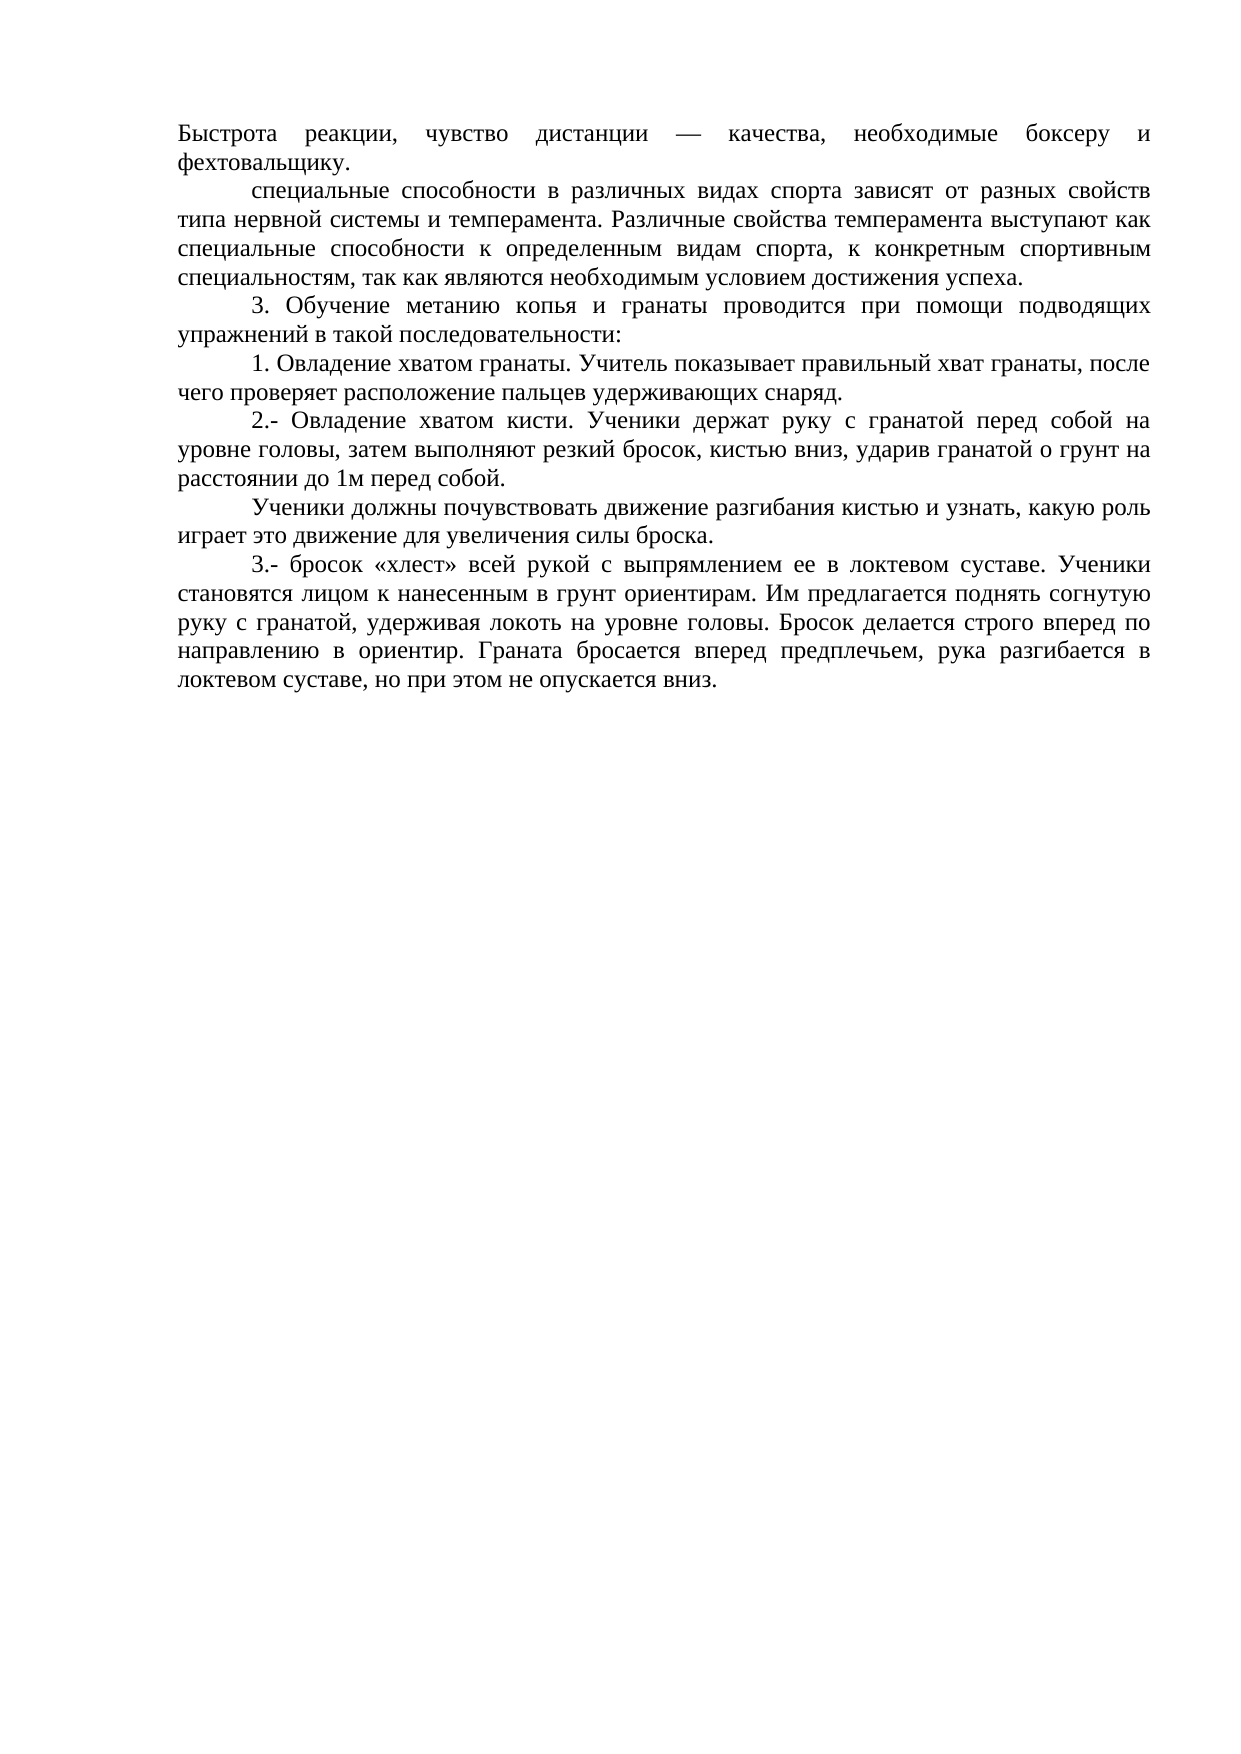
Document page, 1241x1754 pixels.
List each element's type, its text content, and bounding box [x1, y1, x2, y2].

text 2.- Овладение хватом кисти. Ученики держат руку с гранатой перед собой на уровне головы, затем выполняют резкий бросок, кистью вниз, ударив гранатой о грунт на расстоянии до 1м перед собой. [177, 406, 1152, 492]
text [177, 118, 1152, 176]
text специальные способности в различных видах спорта зависят от разных свойств типа нервной системы и темперамента. Различные свойства темперамента выступают как специальные способности к определенным видам спорта, к конкретным спортивным специальностям, так как являются необходимым условием достижения успеха. [177, 176, 1152, 291]
text 1. Овладение хватом гранаты. Учитель показывает правильный хват гранаты, после чего проверяет расположение пальцев удерживающих снаряд. [177, 348, 1152, 406]
text Ученики должны почувствовать движение разгибания кистью и узнать, какую роль играет это движение для увеличения силы броска. [177, 492, 1152, 549]
text 3. Обучение метанию копья и гранаты проводится при помощи подводящих упражнений в такой последовательности: [177, 291, 1152, 348]
text 3.- бросок «хлест» всей рукой с выпрямлением ее в локтевом суставе. Ученики становятся лицом к нанесенным в грунт ориентирам. Им предлагается поднять согнутую руку с гранатой, удерживая локоть на уровне головы. Бросок делается строго вперед по направлению в ориентир. Граната бросается вперед предплечьем, рука разгибается в локтевом суставе, но при этом не опускается вниз. [177, 549, 1152, 693]
